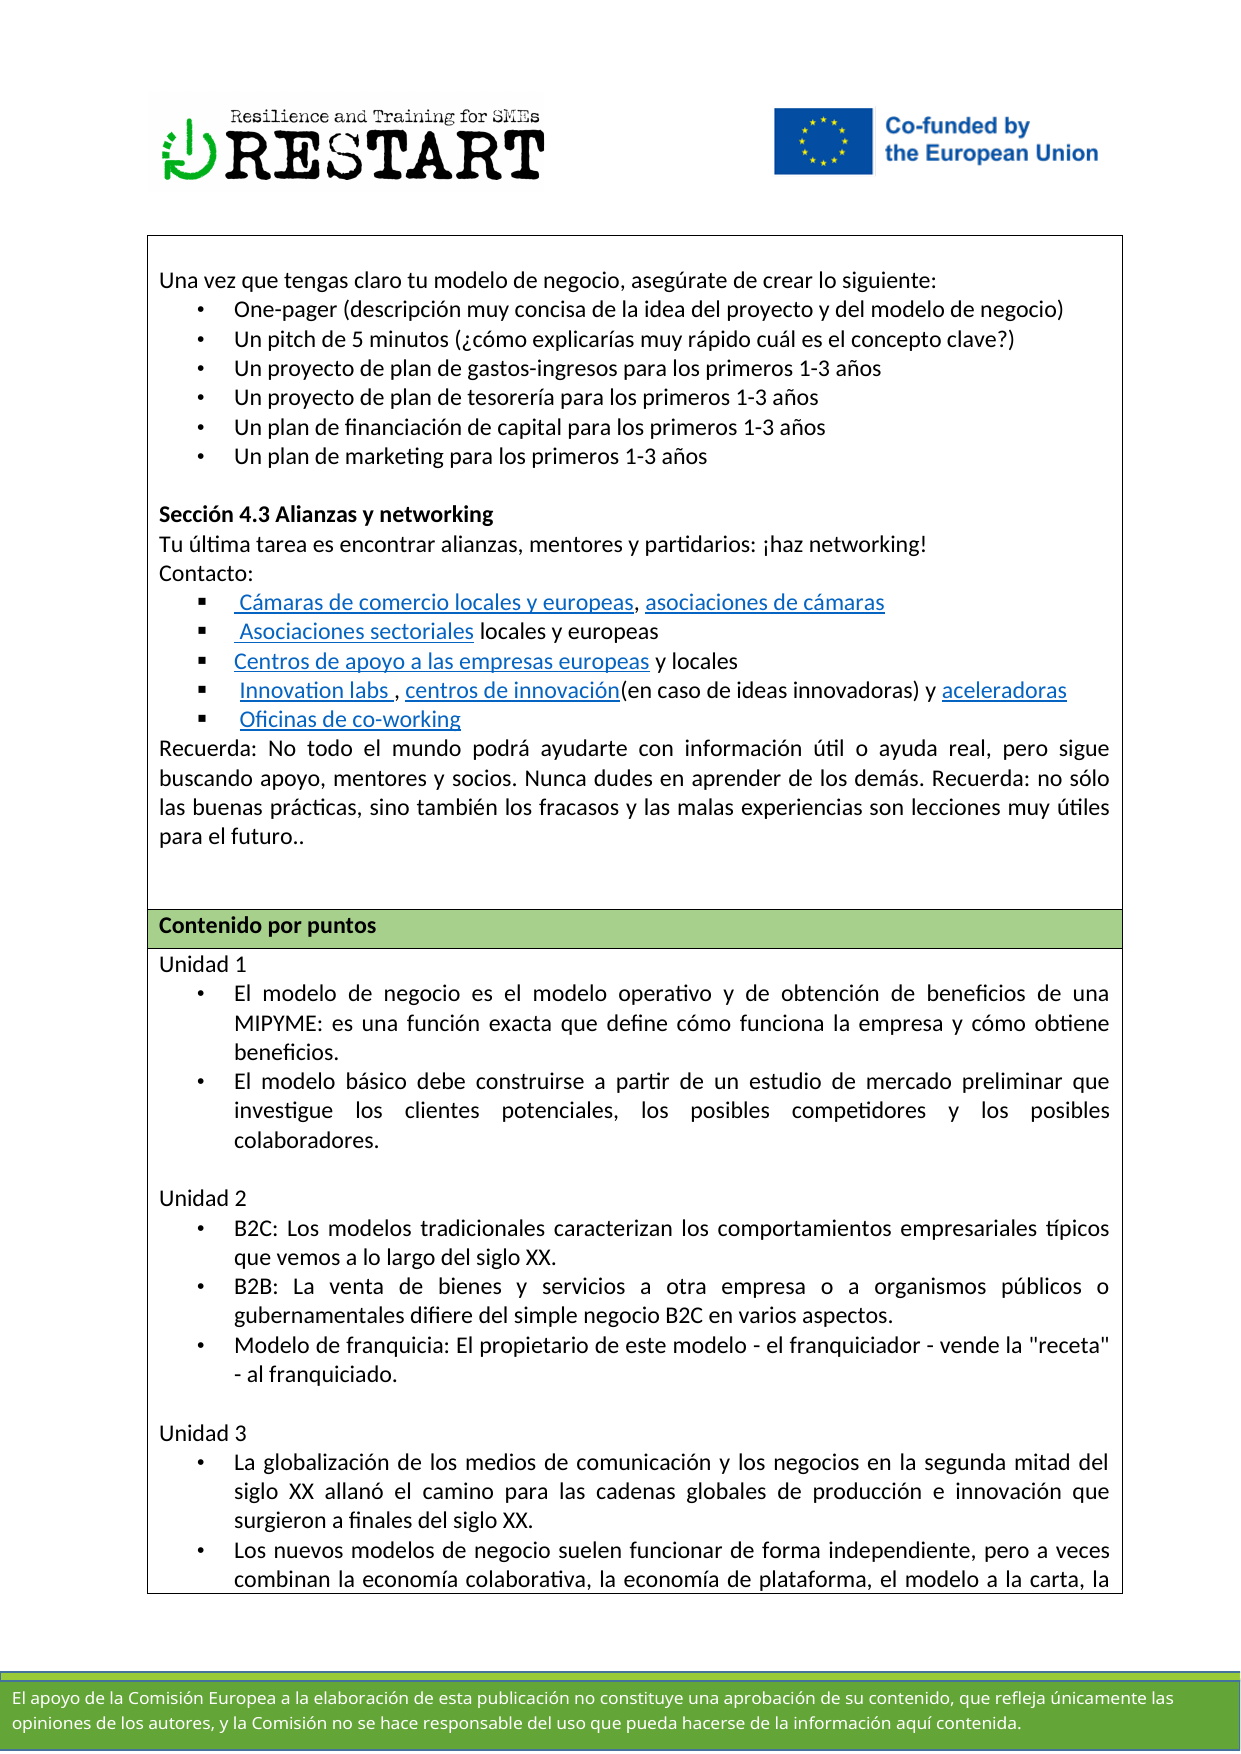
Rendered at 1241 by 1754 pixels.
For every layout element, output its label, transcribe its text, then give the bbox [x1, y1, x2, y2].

picture [147, 91, 544, 192]
table_cell Contenido por puntos [148, 910, 1122, 948]
picture [770, 104, 1123, 179]
